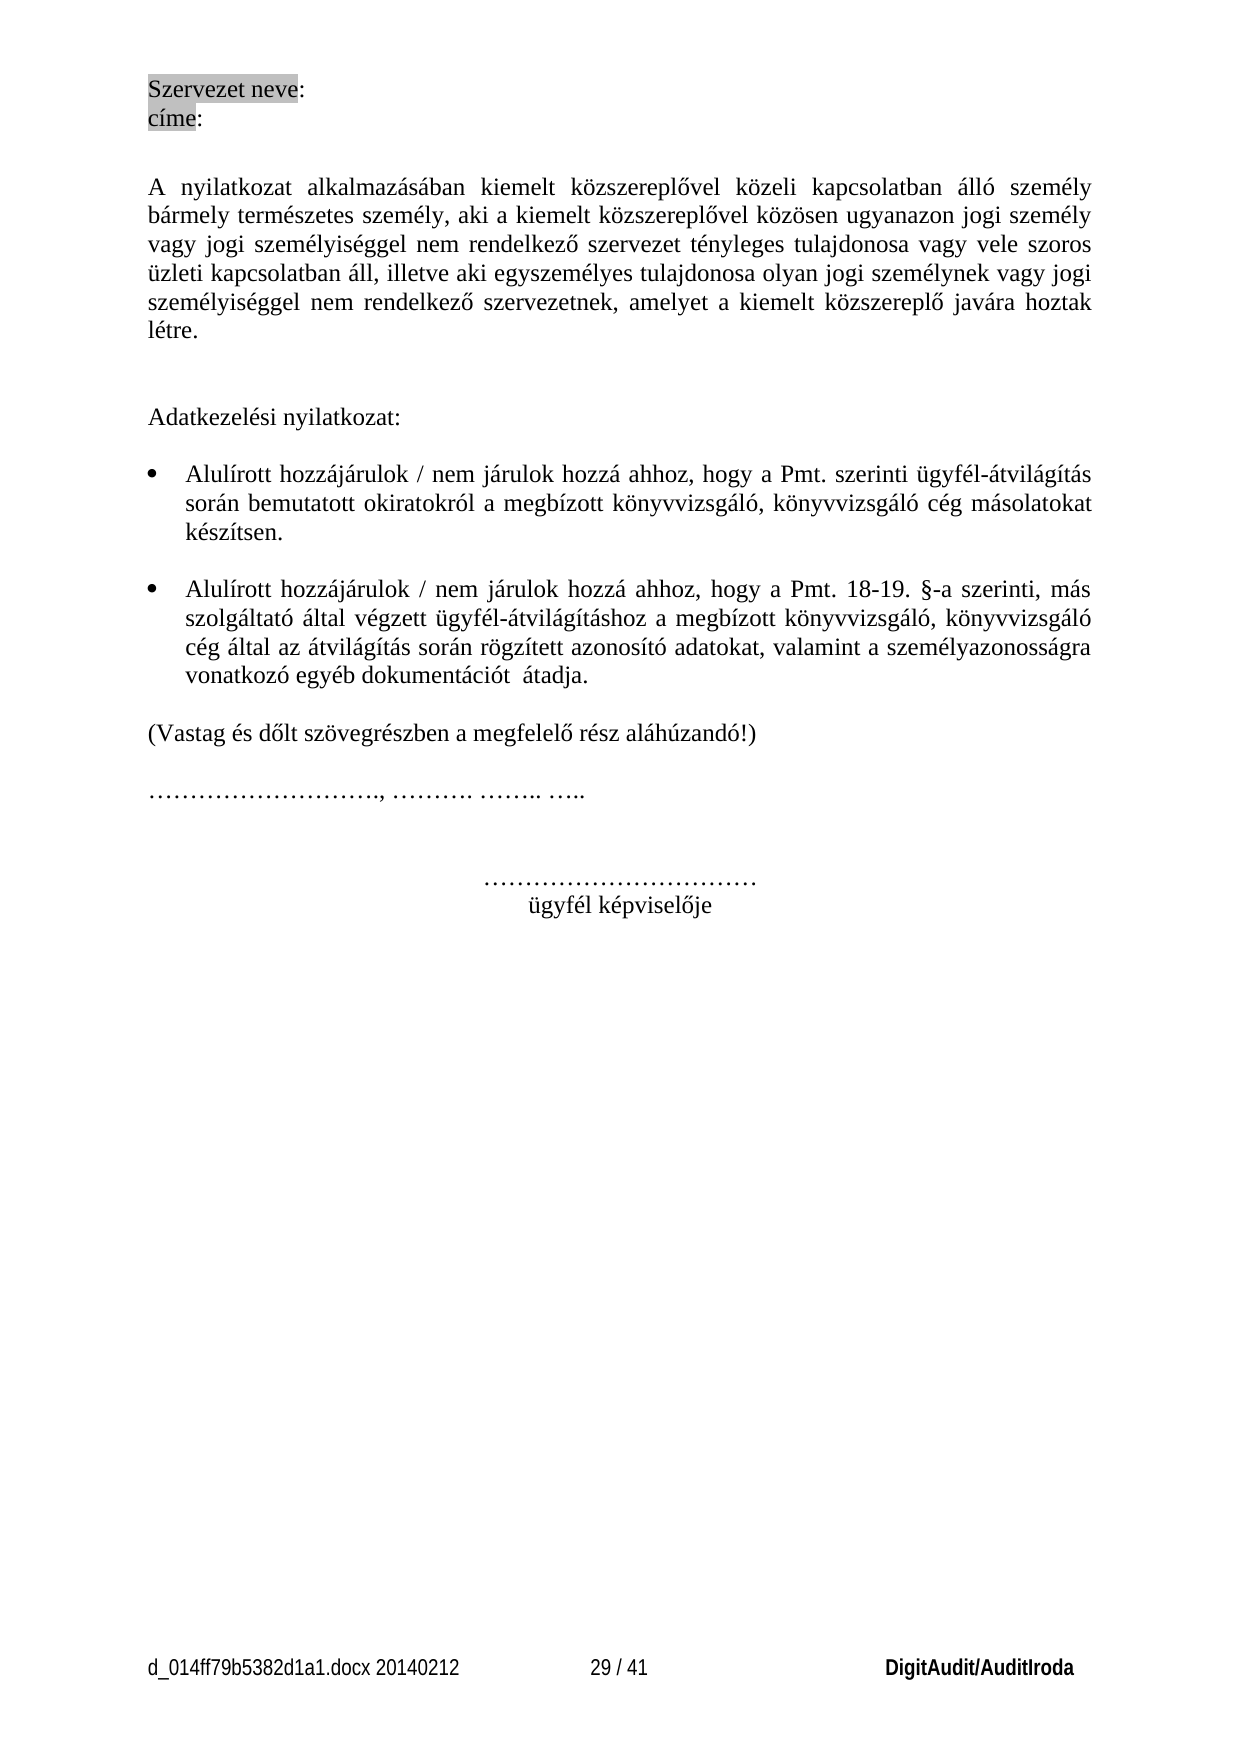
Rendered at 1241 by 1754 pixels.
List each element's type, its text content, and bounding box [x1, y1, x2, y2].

text ügyfél képviselője [148, 891, 1092, 919]
text Adatkezelési nyilatkozat: [148, 402, 1092, 431]
text A nyilatkozat alkalmazásában kiemelt közszereplővel közeli kapcsolatban álló személy bármely természetes személy, aki a kiemelt közszereplővel közösen ugyanazon jogi személy vagy jogi személyiséggel nem rendelkező szervezet tényleges tulajdonosa vagy vele szoros üzleti kapcsolatban áll, illetve aki egyszemélyes tulajdonosa olyan jogi személynek vagy jogi személyiséggel nem rendelkező szervezetnek, amelyet a kiemelt közszereplő javára hoztak létre. [148, 172, 1092, 344]
text …………………………… [148, 862, 1092, 891]
text ………………………., ………. …….. ….. [148, 776, 1092, 804]
list Alulírott hozzájárulok / nem járulok hozzá ahhoz, hogy a Pmt. 18-19. §-a szerinti, más szolgáltató által végzett ügyfél-átvilágításhoz a megbízott könyvvizsgáló, könyvvizsgáló cég által az átvilágítás során rögzített azonosító adatokat, valamint a személyazonosságra vonatkozó egyéb dokumentációt átadja. [148, 574, 1092, 689]
list Alulírott hozzájárulok / nem járulok hozzá ahhoz, hogy a Pmt. szerinti ügyfél-átvilágítás során bemutatott okiratokról a megbízott könyvvizsgáló, könyvvizsgáló cég másolatokat készítsen. [148, 459, 1092, 546]
text (Vastag és dőlt szövegrészben a megfelelő rész aláhúzandó!) [148, 718, 1092, 747]
